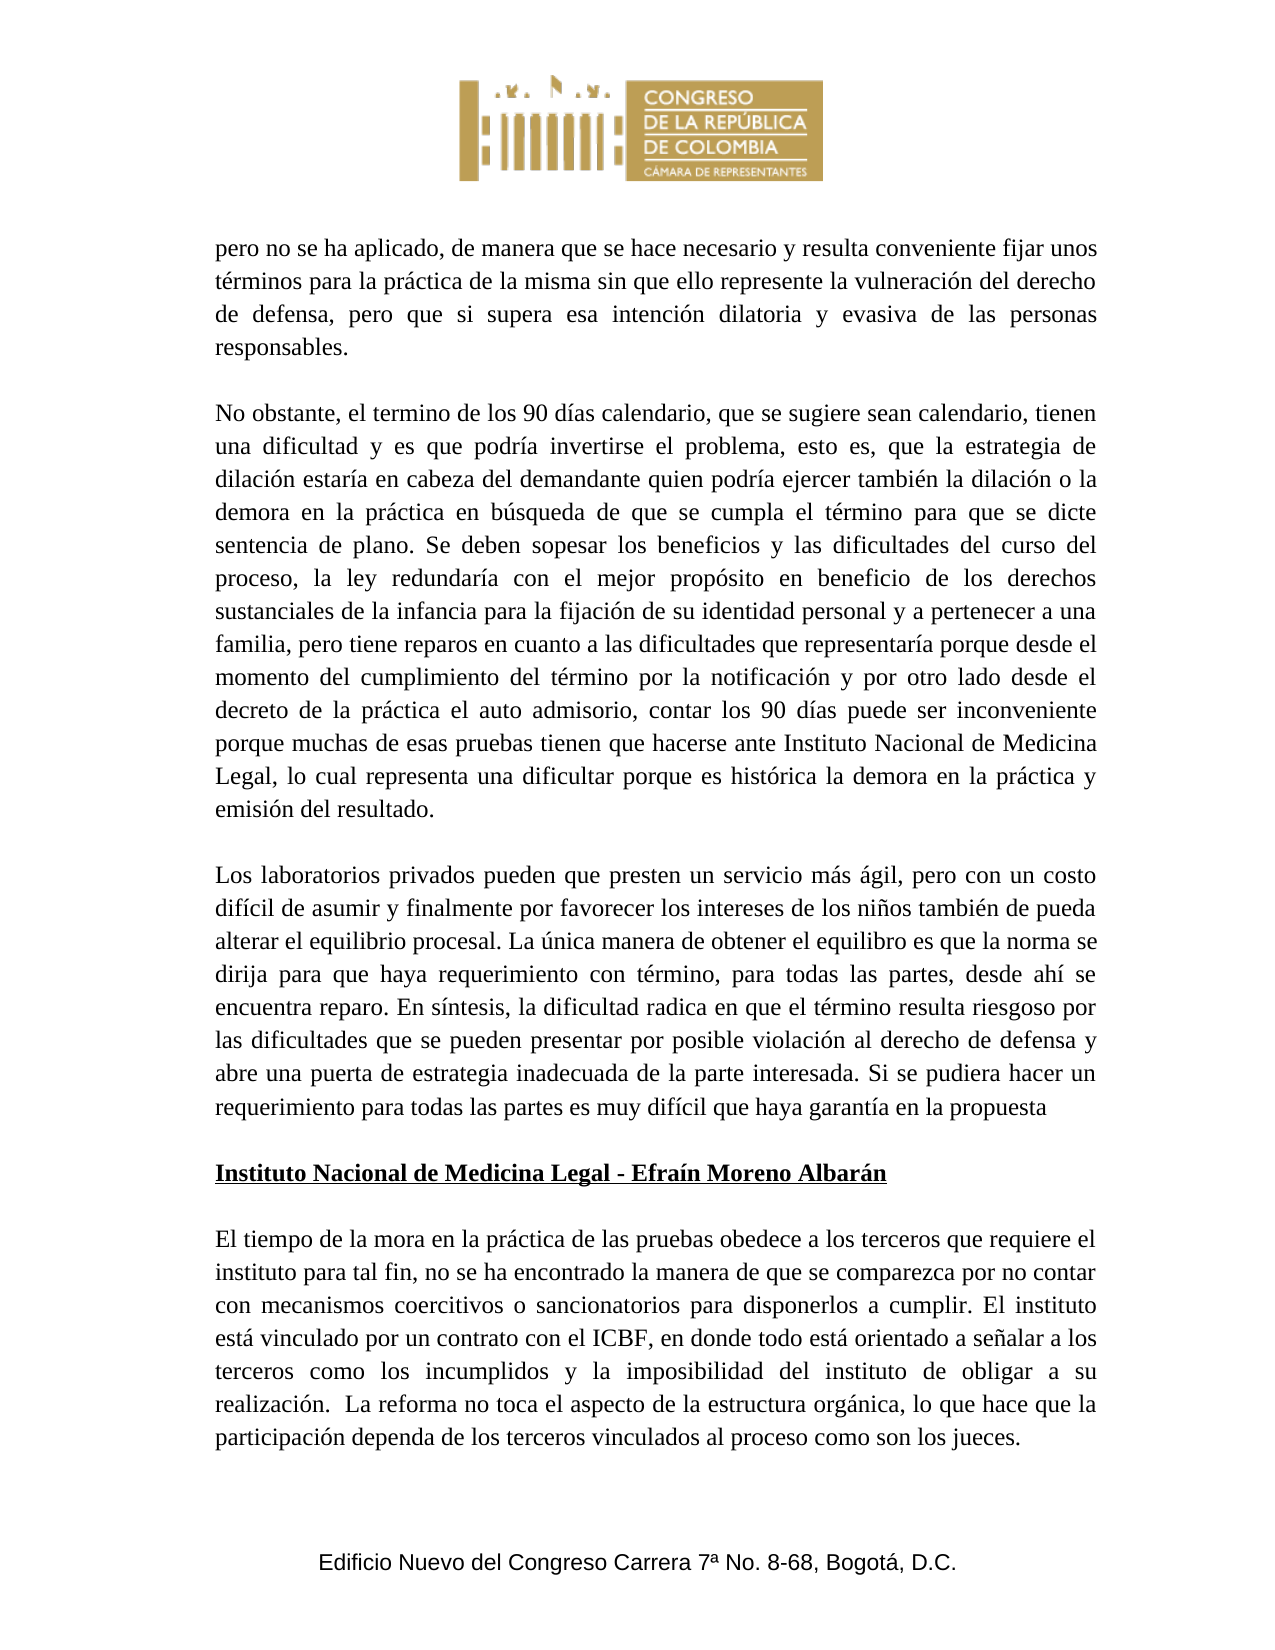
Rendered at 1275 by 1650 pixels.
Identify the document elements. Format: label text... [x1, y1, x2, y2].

text El tiempo de la mora en la práctica de las pruebas obedece a los terceros que requiere el instituto para tal fin, no se ha encontrado la manera de que se comparezca por no contar con mecanismos coercitivos o sancionatorios para disponerlos a cumplir. El instituto está vinculado por un contrato con el ICBF, en donde todo está orientado a señalar a los terceros como los incumplidos y la imposibilidad del instituto de obligar a su realización. La reforma no toca el aspecto de la estructura orgánica, lo que hace que la participación dependa de los terceros vinculados al proceso como son los jueces. [215, 1224, 1098, 1451]
text Instituto Nacional de Medicina Legal - Efraín Moreno Albarán [215, 1158, 1098, 1186]
text Los laboratorios privados pueden que presten un servicio más ágil, pero con un costo difícil de asumir y finalmente por favorecer los intereses de los niños también de pueda alterar el equilibrio procesal. La única manera de obtener el equilibro es que la norma se dirija para que haya requerimiento con término, para todas las partes, desde ahí se encuentra reparo. En síntesis, la dificultad radica en que el término resulta riesgoso por las dificultades que se pueden presentar por posible violación al derecho de defensa y abre una puerta de estrategia inadecuada de la parte interesada. Si se pudiera hacer un requerimiento para todas las partes es muy difícil que haya garantía en la propuesta [215, 860, 1098, 1120]
text No obstante, el termino de los 90 días calendario, que se sugiere sean calendario, tienen una dificultad y es que podría invertirse el problema, esto es, que la estrategia de dilación estaría en cabeza del demandante quien podría ejercer también la dilación o la demora en la práctica en búsqueda de que se cumpla el término para que se dicte sentencia de plano. Se deben sopesar los beneficios y las dificultades del curso del proceso, la ley redundaría con el mejor propósito en beneficio de los derechos sustanciales de la infancia para la fijación de su identidad personal y a pertenecer a una familia, pero tiene reparos en cuanto a las dificultades que representaría porque desde el momento del cumplimiento del término por la notificación y por otro lado desde el decreto de la práctica el auto admisorio, contar los 90 días puede ser inconveniente porque muchas de esas pruebas tienen que hacerse ante Instituto Nacional de Medicina Legal, lo cual representa una dificultar porque es histórica la demora en la práctica y emisión del resultado. [215, 398, 1098, 823]
picture [459, 75, 823, 182]
